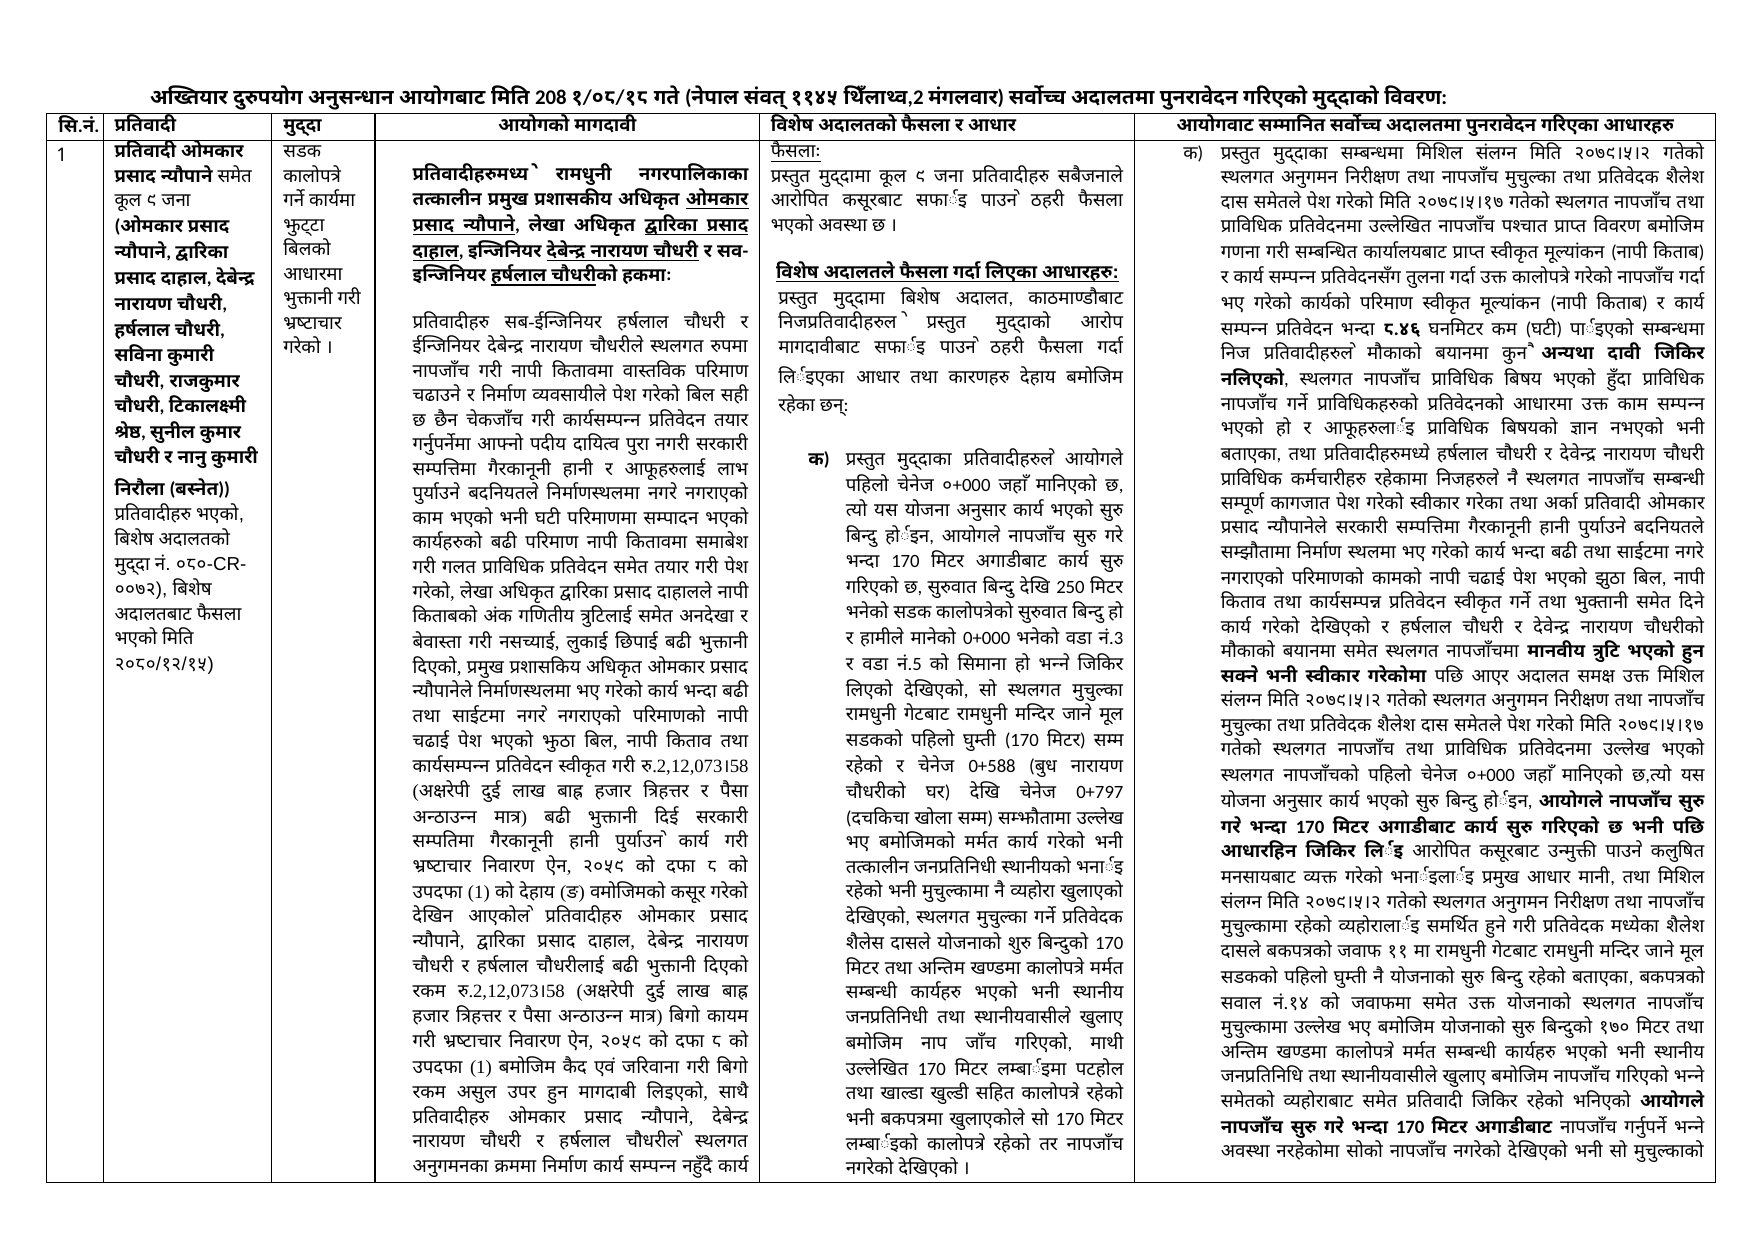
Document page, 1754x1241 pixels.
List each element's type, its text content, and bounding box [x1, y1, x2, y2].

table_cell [272, 141, 374, 1182]
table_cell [104, 141, 271, 1182]
table_header आयोगवाट सम्मानित सर्वोच्च अदालतमा पुनरावेदन गरिएका आधारहरु [1135, 114, 1715, 140]
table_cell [1135, 141, 1715, 1182]
text अख्तियार दुरुपयोग अनुसन्धान आयोगबाट मिति 208१/०८/१८ गते (नेपाल संवत् ११४५ थिँलाथ्व,2 मंगलवार) सर्वोच्च अदालतमा पुनरावेदन गरिएको मुद्दाको विवरण: [150, 84, 1725, 113]
table_header विशेष अदालतको फैसला र आधार [760, 114, 1134, 140]
table_header मुद्दा [272, 114, 374, 140]
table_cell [376, 141, 759, 1182]
table_header आयोगको मागदावी [376, 114, 759, 140]
table_cell [47, 141, 103, 1182]
table_header सि.नं. [47, 114, 103, 140]
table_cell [760, 141, 1134, 1182]
table_header प्रतिवादी [104, 114, 271, 140]
